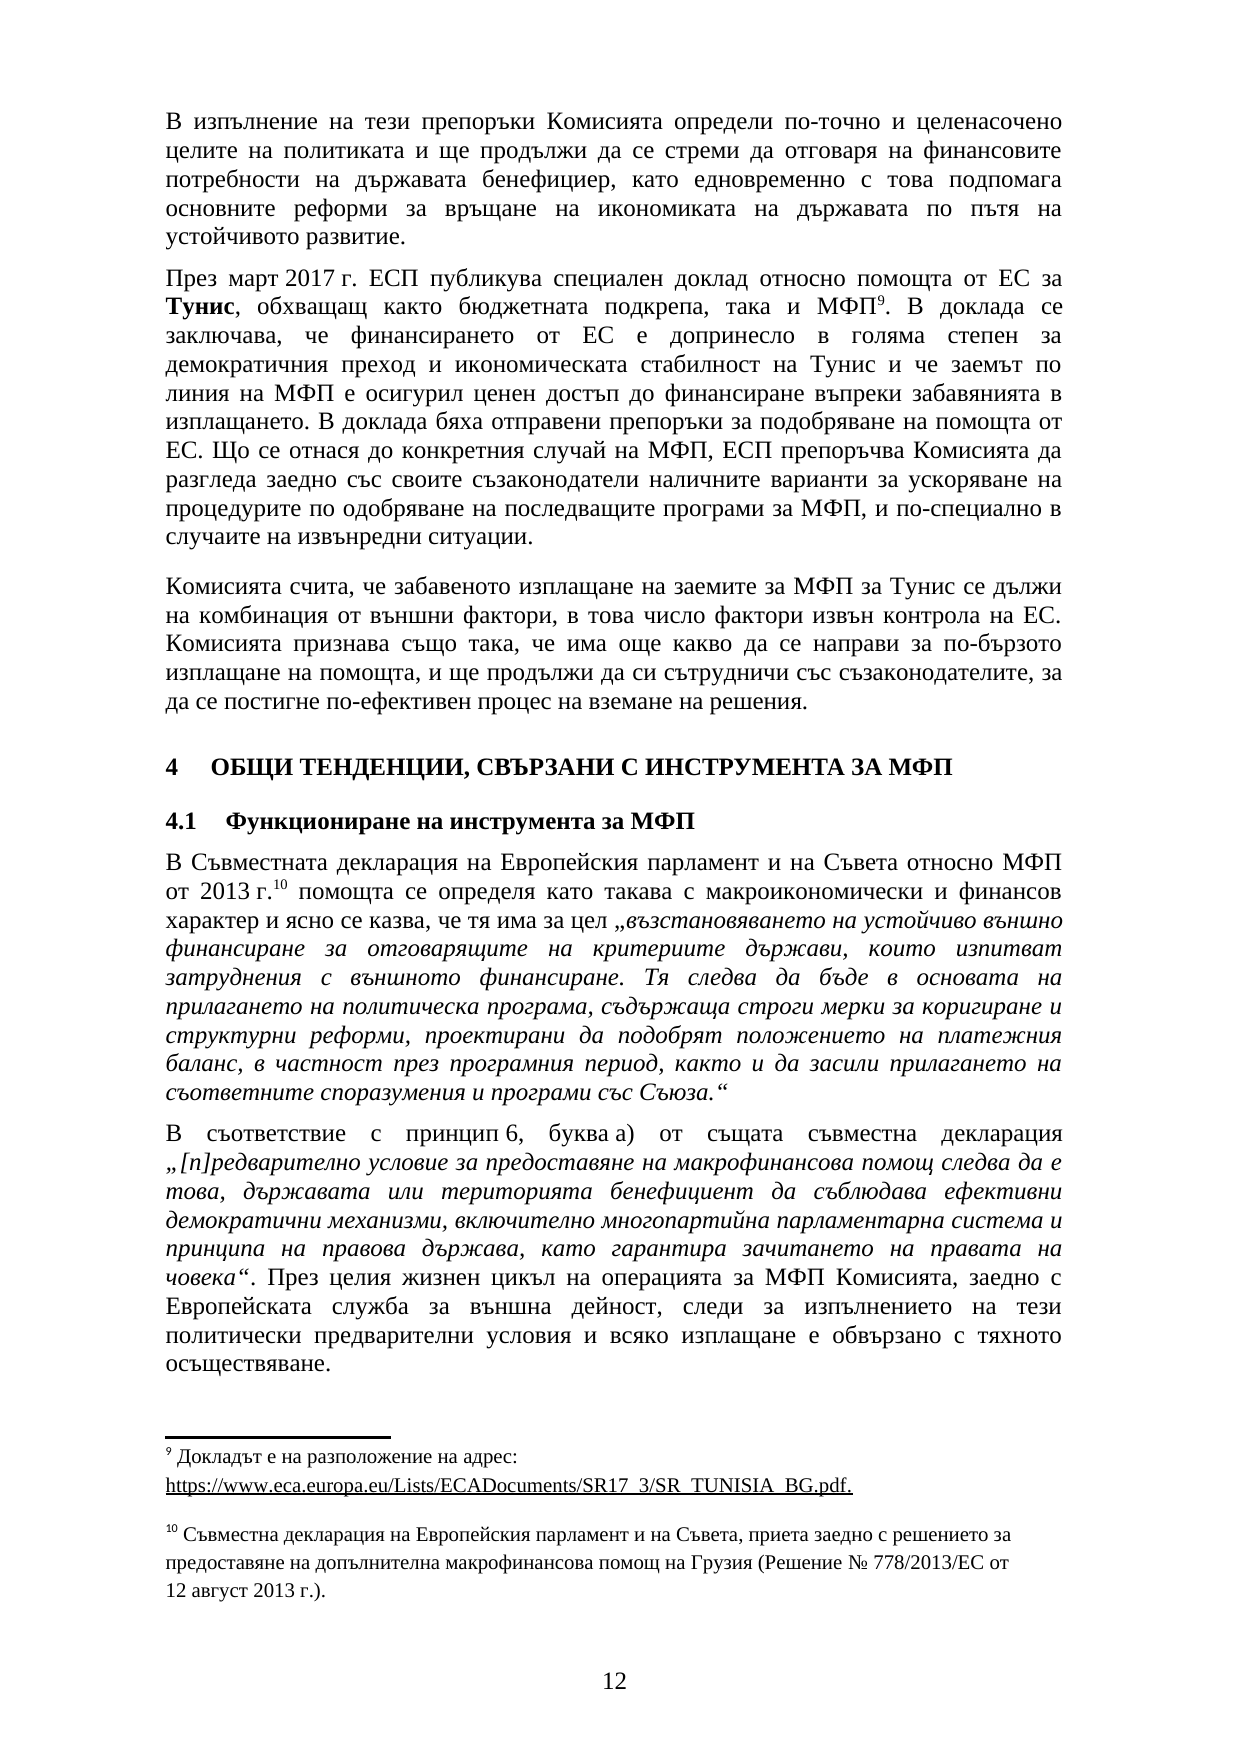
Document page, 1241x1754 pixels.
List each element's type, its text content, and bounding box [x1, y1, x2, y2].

text През март 2017 г. ЕСП публикува специален доклад относно помощта от ЕС за Тунис, обхващащ както бюджетната подкрепа, така и МФП. В доклада се заключава, че финансирането от ЕС е допринесло в голяма степен за демократичния преход и икономическата стабилност на Тунис и че заемът по линия на МФП е осигурил ценен достъп до финансиране въпреки забавянията в изплащането. В доклада бяха отправени препоръки за подобряване на помощта от ЕС. Що се отнася до конкретния случай на МФП, ЕСП препоръчва Комисията да разгледа заедно със своите съзаконодатели наличните варианти за ускоряване на процедурите по одобряване на последващите програми за МФП, и по-специално в случаите на извънредни ситуации. [165, 263, 1063, 550]
text В съответствие с принцип 6, буква а) от същата съвместна декларация „[п]редварително условие за предоставяне на макрофинансова помощ следва да е това, държавата или територията бенефициент да съблюдава ефективни демократични механизми, включително многопартийна парламентарна система и принципа на правова държава, като гарантира зачитането на правата на човека“. През целия жизнен цикъл на операцията за МФП Комисията, заедно с Европейската служба за външна дейност, следи за изпълнението на тези политически предварителни условия и всяко изплащане е обвързано с тяхното осъществяване. [165, 1118, 1063, 1377]
subtitle ОБЩИ ТЕНДЕНЦИИ, СВЪРЗАНИ С ИНСТРУМЕНТА ЗА МФП [165, 752, 1063, 781]
subtitle Функциониране на инструмента за МФП [165, 806, 1063, 835]
text В изпълнение на тези препоръки Комисията определи по-точно и целенасочено целите на политиката и ще продължи да се стреми да отговаря на финансовите потребности на държавата бенефициер, като едновременно с това подпомага основните реформи за връщане на икономиката на държавата по пътя на устойчивото развитие. [165, 106, 1063, 250]
text В Съвместната декларация на Европейския парламент и на Съвета относно МФП от 2013 г. помощта се определя като такава с макроикономически и финансов характер и ясно се казва, че тя има за цел „възстановяването на устойчиво външно финансиране за отговарящите на критериите държави, които изпитват затруднения с външното финансиране. Тя следва да бъде в основата на прилагането на политическа програма, съдържаща строги мерки за коригиране и структурни реформи, проектирани да подобрят положението на платежния баланс, в частност през програмния период, както и да засили прилагането на съответните споразумения и програми със Съюза.“ [165, 847, 1063, 1106]
text Комисията счита, че забавеното изплащане на заемите за МФП за Тунис се дължи на комбинация от външни фактори, в това число фактори извън контрола на ЕС. Комисията признава също така, че има още какво да се направи за по-бързото изплащане на помощта, и ще продължи да си сътрудничи със съзаконодателите, за да се постигне по-ефективен процес на вземане на решения. [165, 571, 1063, 715]
